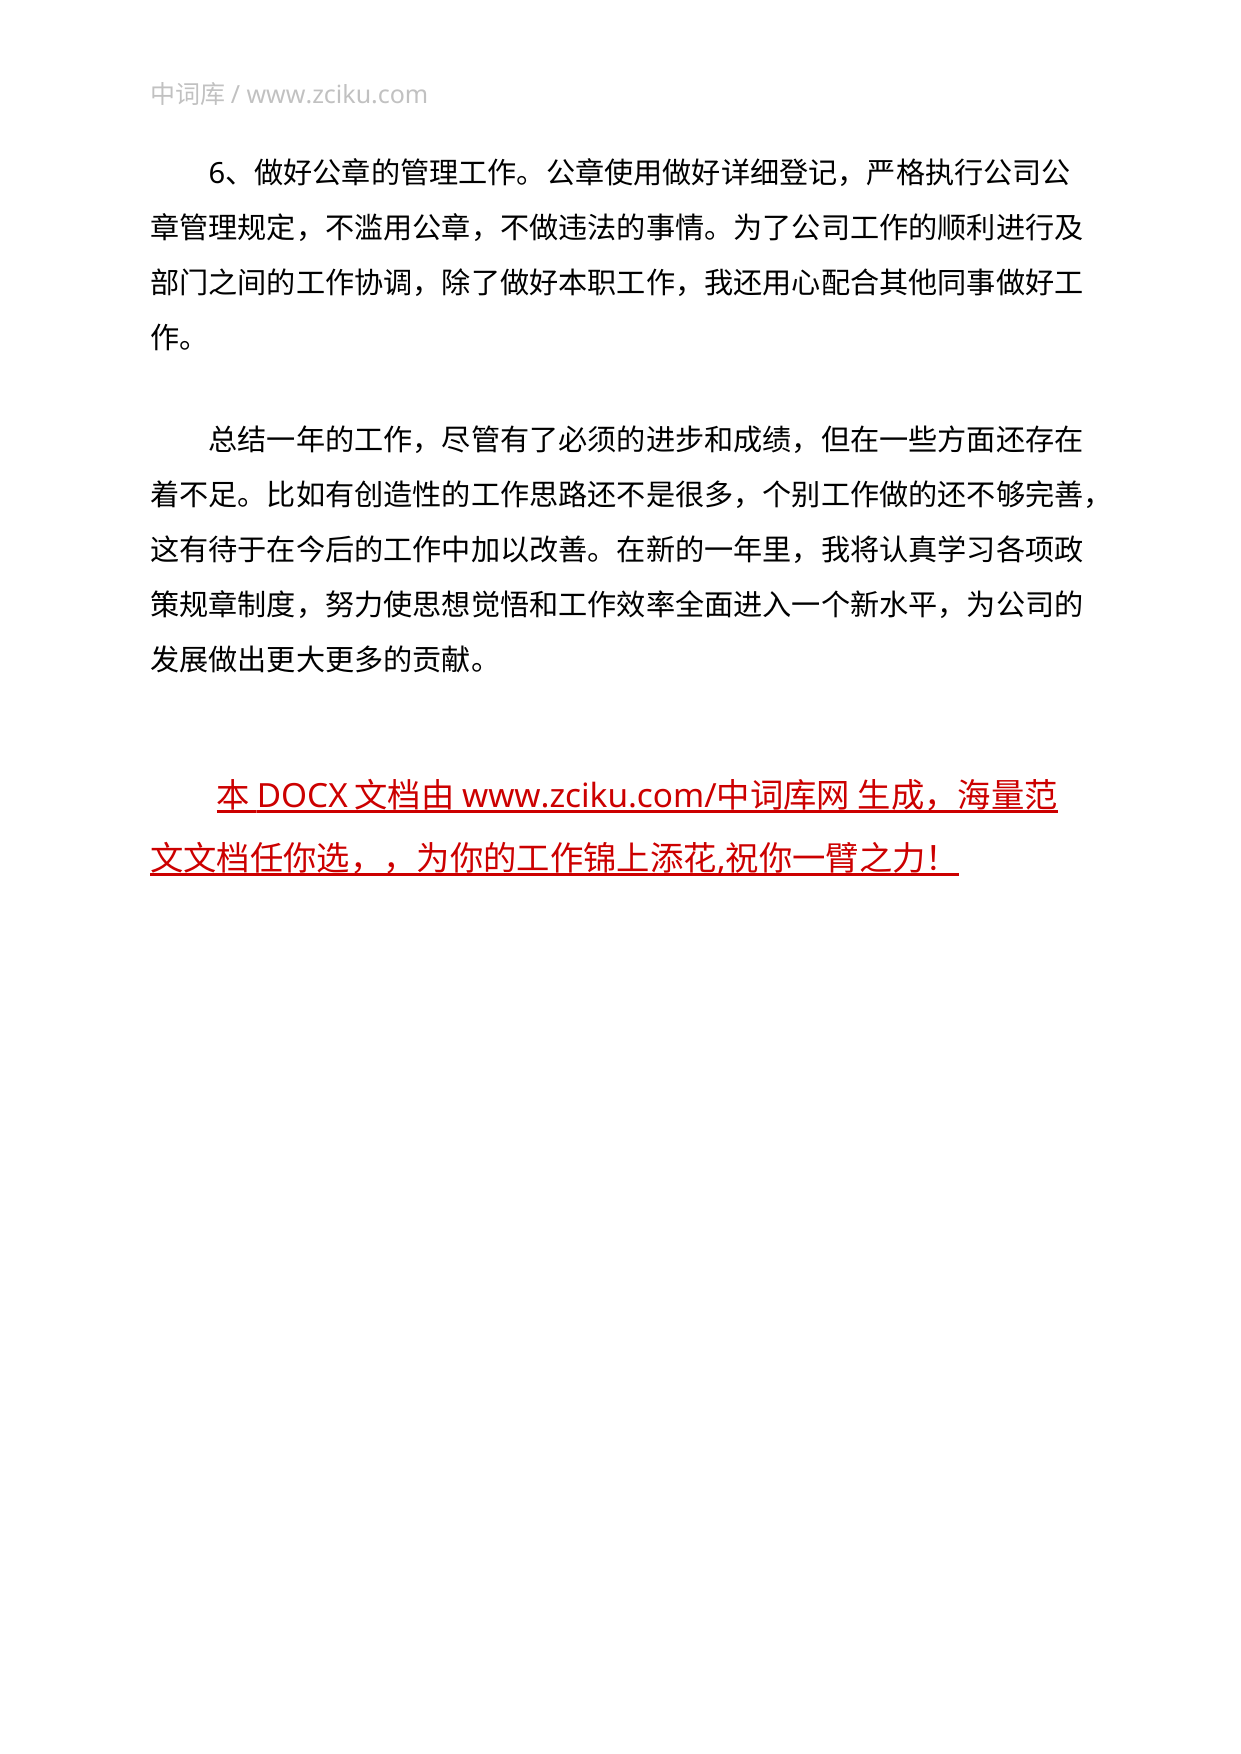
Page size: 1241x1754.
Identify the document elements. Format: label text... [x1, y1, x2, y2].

text 总结一年的工作，尽管有了必须的进步和成绩，但在一些方面还存在着不足。比如有创造性的工作思路还不是很多，个别工作做的还不够完善，这有待于在今后的工作中加以改善。在新的一年里，我将认真学习各项政策规章制度，努力使思想觉悟和工作效率全面进入一个新水平，为公司的发展做出更大更多的贡献。 [150, 417, 1090, 678]
text 6、做好公章的管理工作。公章使用做好详细登记，严格执行公司公章管理规定，不滥用公章，不做违法的事情。为了公司工作的顺利进行及部门之间的工作协调，除了做好本职工作，我还用心配合其他同事做好工作。 [150, 150, 1090, 357]
text 本DOCX文档由 www.zciku.com/中词库网 生成，海量范文文档任你选，，为你的工作锦上添花,祝你一臂之力！ [150, 769, 1090, 880]
